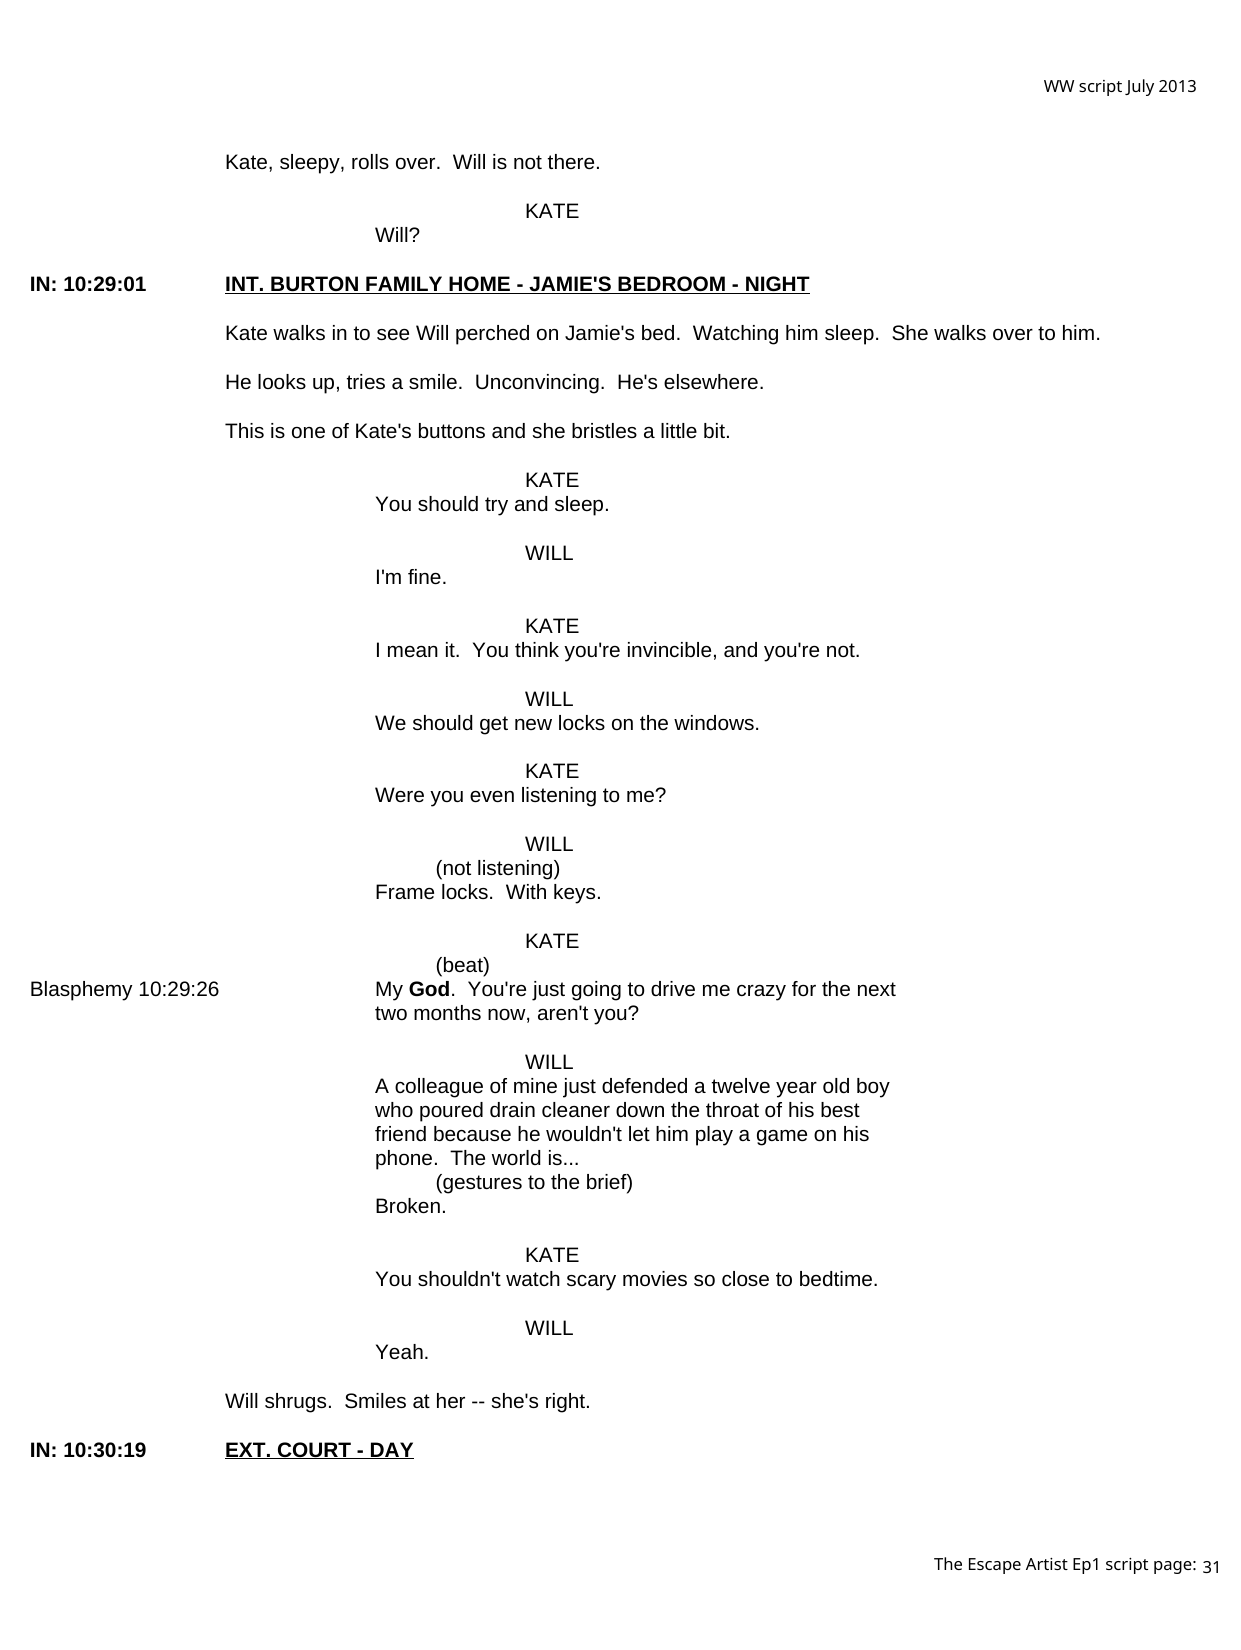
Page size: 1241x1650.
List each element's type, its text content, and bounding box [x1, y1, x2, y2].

text Will [525, 1316, 1088, 1339]
text KATE [525, 1243, 1088, 1267]
text I mean it. You think you're invincible, and you're not. [375, 637, 901, 661]
text He looks up, tries a smile. Unconvincing. He's elsewhere. [225, 370, 1126, 394]
text Were you even listening to me? [375, 783, 901, 807]
text (gestures to the brief) [435, 1170, 826, 1194]
text You shouldn't watch scary movies so close to bedtime. [375, 1267, 901, 1291]
text I'm fine. [375, 564, 901, 588]
text This is one of Kate's buttons and she bristles a little bit. [225, 419, 1126, 443]
text Will [525, 541, 1088, 564]
subtitle IN: 10:30:19 Ext. Court - day [29, 1437, 1126, 1461]
text Kate [525, 468, 1088, 492]
text WILL [525, 832, 1088, 856]
subtitle IN: 10:29:01 INT. burton family home - jamie's bedroom - nigHT [29, 272, 1126, 296]
text We should get new locks on the windows. [375, 710, 901, 734]
text Will [525, 1050, 1088, 1074]
text (not listening) [435, 856, 826, 880]
text Will shrugs. Smiles at her -- she's right. [225, 1388, 1126, 1412]
text Kate [525, 613, 1088, 637]
text You should try and sleep. [375, 492, 901, 516]
text Yeah. [375, 1339, 901, 1363]
text Kate [525, 199, 1088, 223]
text A colleague of mine just defended a twelve year old boy who poured drain cleaner down the throat of his best friend because he wouldn't let him play a game on his phone. The world is... [375, 1074, 901, 1170]
text (beat) [435, 953, 826, 977]
text Kate walks in to see Will perched on Jamie's bed. Watching him sleep. She walks over to him. [225, 321, 1126, 345]
text Broken. [375, 1194, 901, 1218]
text Will [525, 686, 1088, 710]
text KATE [525, 759, 1088, 783]
text Kate, sleepy, rolls over. Will is not there. [225, 150, 1126, 174]
text KATE [525, 929, 1088, 953]
text Frame locks. With keys. [375, 880, 901, 904]
text Will? [375, 223, 901, 247]
text Blasphemy 10:29:26 My God. You're just going to drive me crazy for the next two months now, aren't you? [29, 977, 901, 1025]
